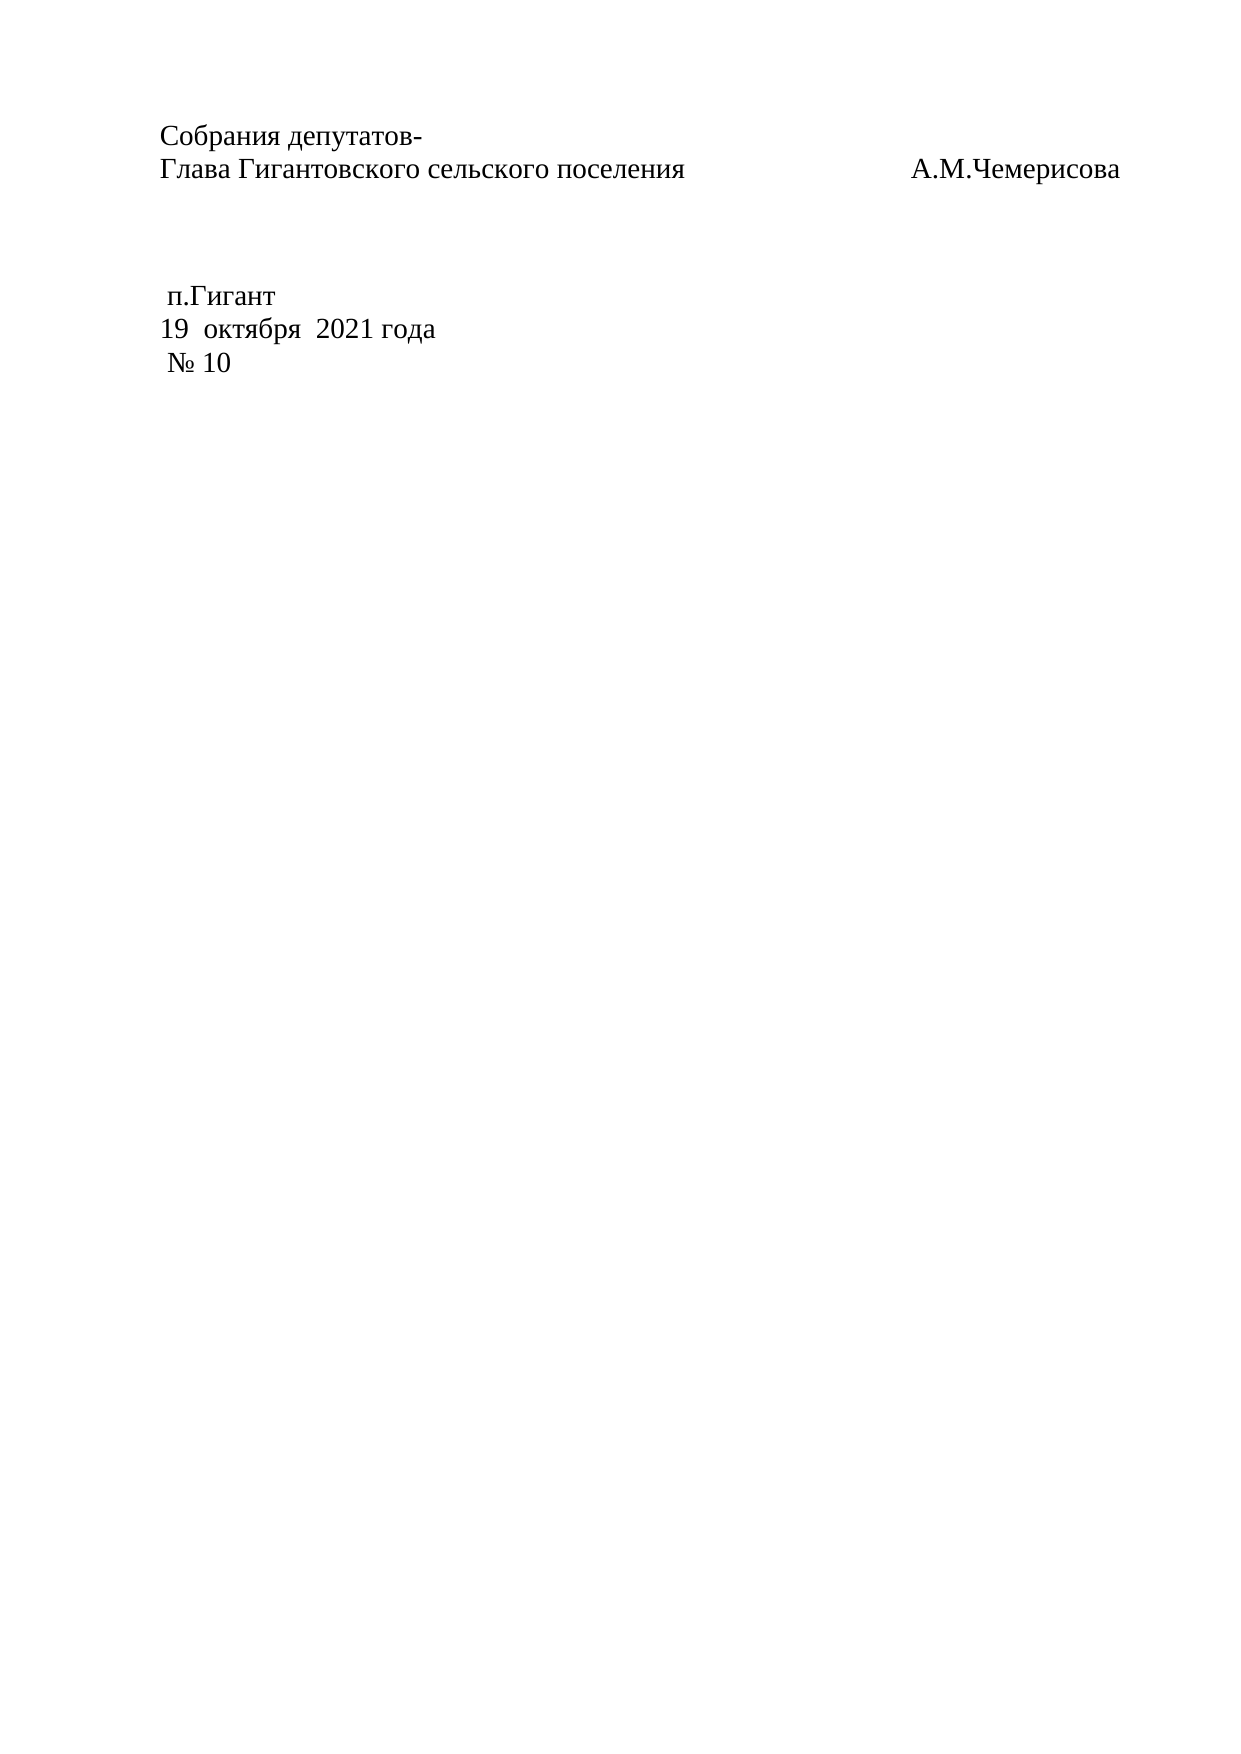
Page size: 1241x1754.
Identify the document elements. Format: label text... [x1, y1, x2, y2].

text № 10 [159, 345, 1167, 379]
text Собрания депутатов- [159, 118, 1167, 152]
text 19 октября 2021 года [159, 312, 1167, 345]
text п.Гигант [159, 278, 1167, 312]
text Глава Гигантовского сельского поселения А.М.Чемерисова [159, 152, 1167, 185]
